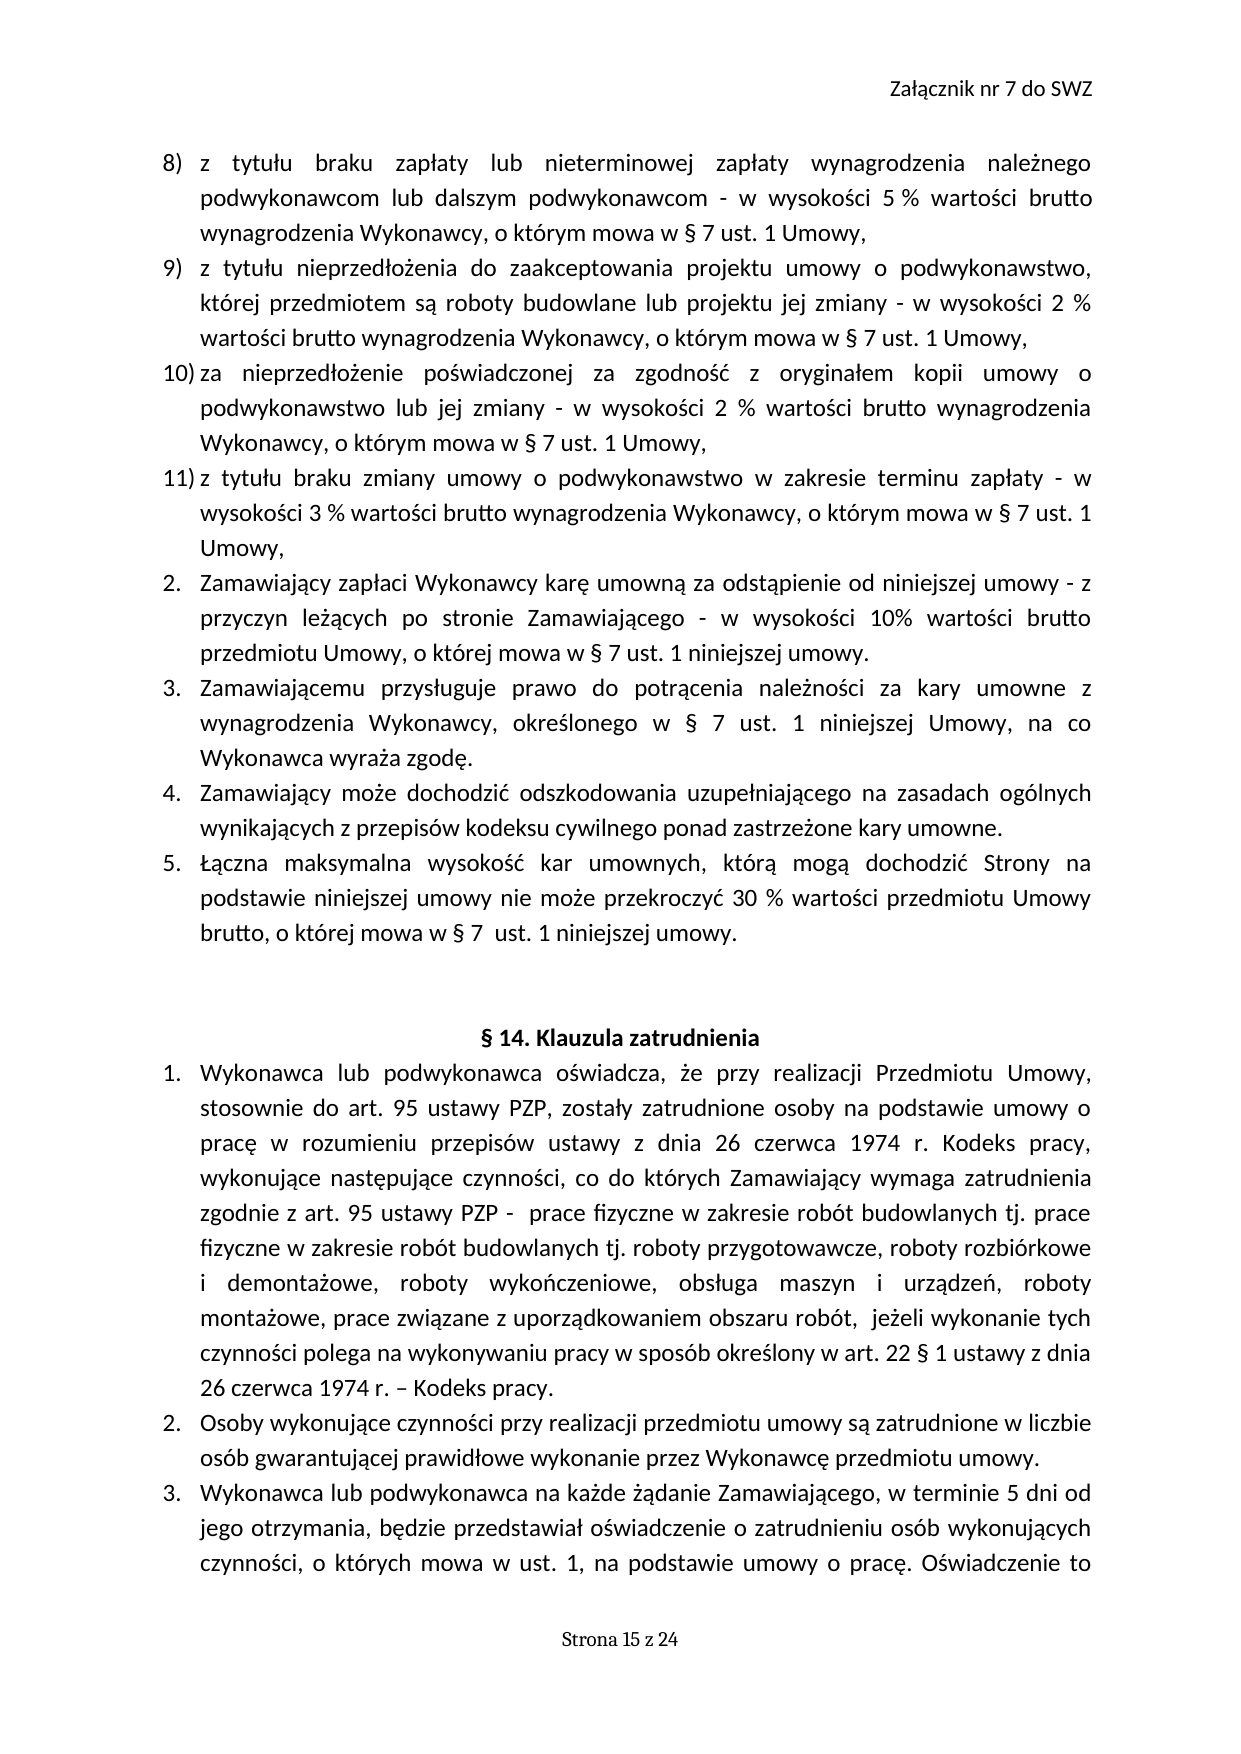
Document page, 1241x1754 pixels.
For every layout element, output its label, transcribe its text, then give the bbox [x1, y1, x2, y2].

list Zamawiający może dochodzić odszkodowania uzupełniającego na zasadach ogólnych wynikających z przepisów kodeksu cywilnego ponad zastrzeżone kary umowne. [162, 778, 1093, 843]
list z tytułu braku zapłaty lub nieterminowej zapłaty wynagrodzenia należnego podwykonawcom lub dalszym podwykonawcom - w wysokości 5 % wartości brutto wynagrodzenia Wykonawcy, o którym mowa w § 7 ust. 1 Umowy, [162, 148, 1093, 248]
list z tytułu nieprzedłożenia do zaakceptowania projektu umowy o podwykonawstwo, której przedmiotem są roboty budowlane lub projektu jej zmiany - w wysokości 2 % wartości brutto wynagrodzenia Wykonawcy, o którym mowa w § 7 ust. 1 Umowy, [162, 253, 1093, 353]
list Łączna maksymalna wysokość kar umownych, którą mogą dochodzić Strony na podstawie niniejszej umowy nie może przekroczyć 30 % wartości przedmiotu Umowy brutto, o której mowa w § 7 ust. 1 niniejszej umowy. [162, 848, 1093, 948]
list Wykonawca lub podwykonawca oświadcza, że przy realizacji Przedmiotu Umowy, stosownie do art. 95 ustawy PZP, zostały zatrudnione osoby na podstawie umowy o pracę w rozumieniu przepisów ustawy z dnia 26 czerwca 1974 r. Kodeks pracy, wykonujące następujące czynności, co do których Zamawiający wymaga zatrudnienia zgodnie z art. 95 ustawy PZP - prace fizyczne w zakresie robót budowlanych tj. prace fizyczne w zakresie robót budowlanych tj. roboty przygotowawcze, roboty rozbiórkowe i demontażowe, roboty wykończeniowe, obsługa maszyn i urządzeń, roboty montażowe, prace związane z uporządkowaniem obszaru robót, jeżeli wykonanie tych czynności polega na wykonywaniu pracy w sposób określony w art. 22 § 1 ustawy z dnia 26 czerwca 1974 r. – Kodeks pracy. [162, 1058, 1093, 1403]
list za nieprzedłożenie poświadczonej za zgodność z oryginałem kopii umowy o podwykonawstwo lub jej zmiany - w wysokości 2 % wartości brutto wynagrodzenia Wykonawcy, o którym mowa w § 7 ust. 1 Umowy, [162, 358, 1093, 458]
list z tytułu braku zmiany umowy o podwykonawstwo w zakresie terminu zapłaty - w wysokości 3 % wartości brutto wynagrodzenia Wykonawcy, o którym mowa w § 7 ust. 1 Umowy, [162, 463, 1093, 563]
subtitle § 14. Klauzula zatrudnienia [148, 1023, 1093, 1053]
list Zamawiającemu przysługuje prawo do potrącenia należności za kary umowne z wynagrodzenia Wykonawcy, określonego w § 7 ust. 1 niniejszej Umowy, na co Wykonawca wyraża zgodę. [162, 673, 1093, 773]
list Zamawiający zapłaci Wykonawcy karę umowną za odstąpienie od niniejszej umowy - z przyczyn leżących po stronie Zamawiającego - w wysokości 10% wartości brutto przedmiotu Umowy, o której mowa w § 7 ust. 1 niniejszej umowy. [162, 568, 1093, 668]
list Osoby wykonujące czynności przy realizacji przedmiotu umowy są zatrudnione w liczbie osób gwarantującej prawidłowe wykonanie przez Wykonawcę przedmiotu umowy. [162, 1408, 1093, 1473]
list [162, 1478, 1093, 1578]
